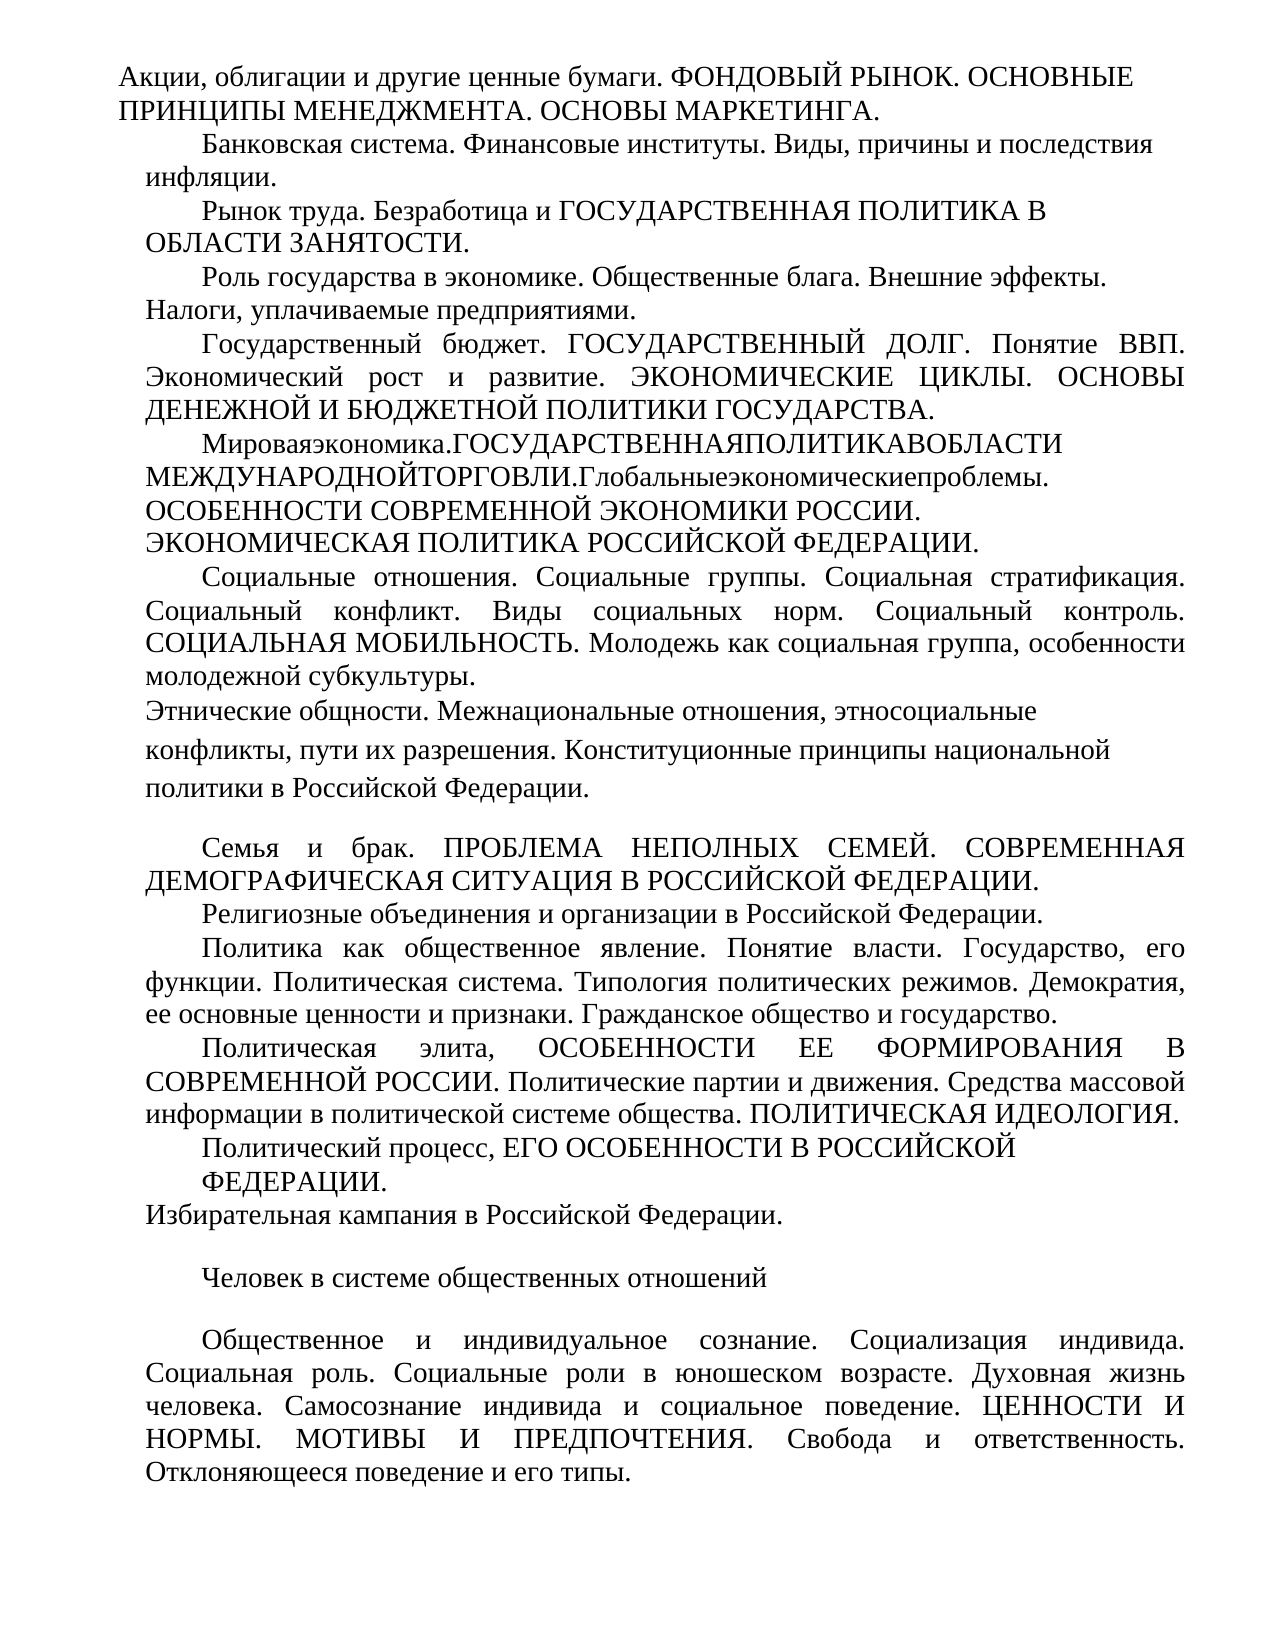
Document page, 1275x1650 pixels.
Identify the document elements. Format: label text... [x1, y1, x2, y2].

text Социальные отношения. Социальные группы. Социальная стратификация. Социальный конфликт. Виды социальных норм. Социальный контроль. СОЦИАЛЬНАЯ МОБИЛЬНОСТЬ. Молодежь как социальная группа, особенности молодежной субкультуры. [145, 561, 1186, 692]
text Человек в системе общественных отношений [201, 1260, 1186, 1293]
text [118, 59, 1186, 126]
text Политика как общественное явление. Понятие власти. Государство, его функции. Политическая система. Типология политических режимов. Демократия, ее основные ценности и признаки. Гражданское общество и государство. [145, 931, 1186, 1030]
text Рынок труда. Безработица и ГОСУДАРСТВЕННАЯ ПОЛИТИКА В ОБЛАСТИ ЗАНЯТОСТИ. [145, 194, 1186, 259]
text Семья и брак. ПРОБЛЕМА НЕПОЛНЫХ СЕМЕЙ. СОВРЕМЕННАЯ ДЕМОГРАФИЧЕСКАЯ СИТУАЦИЯ В РОССИЙСКОЙ ФЕДЕРАЦИИ. [145, 831, 1186, 896]
text Этнические общности. Межнациональные отношения, этносоциальные конфликты, пути их разрешения. Конституционные принципы национальной политики в Российской Федерации. [145, 693, 1186, 804]
text Политический процесс, ЕГО ОСОБЕННОСТИ В РОССИЙСКОЙ ФЕДЕРАЦИИ. [201, 1130, 1186, 1197]
text ОСОБЕННОСТИ СОВРЕМЕННОЙ ЭКОНОМИКИ РОССИИ. ЭКОНОМИЧЕСКАЯ ПОЛИТИКА РОССИЙСКОЙ ФЕДЕРАЦИИ. [145, 494, 1186, 559]
text МЕЖДУНАРОДНОЙТОРГОВЛИ.Глобальныеэкономическиепроблемы. [145, 459, 1186, 493]
text Избирательная кампания в Российской Федерации. [145, 1197, 1186, 1231]
text Государственный бюджет. ГОСУДАРСТВЕННЫЙ ДОЛГ. Понятие ВВП. Экономический рост и развитие. ЭКОНОМИЧЕСКИЕ ЦИКЛЫ. ОСНОВЫ ДЕНЕЖНОЙ И БЮДЖЕТНОЙ ПОЛИТИКИ ГОСУДАРСТВА. [145, 327, 1186, 426]
text Банковская система. Финансовые институты. Виды, причины и последствия инфляции. [145, 127, 1186, 193]
text Мироваяэкономика.ГОСУДАРСТВЕННАЯПОЛИТИКАВОБЛАСТИ [201, 426, 1186, 459]
text Роль государства в экономике. Общественные блага. Внешние эффекты. Налоги, уплачиваемые предприятиями. [145, 261, 1186, 326]
text Общественное и индивидуальное сознание. Социализация индивида. Социальная роль. Социальные роли в юношеском возрасте. Духовная жизнь человека. Самосознание индивида и социальное поведение. ЦЕННОСТИ И НОРМЫ. МОТИВЫ И ПРЕДПОЧТЕНИЯ. Свобода и ответственность. Отклоняющееся поведение и его типы. [145, 1323, 1186, 1488]
text Религиозные объединения и организации в Российской Федерации. [201, 897, 1186, 930]
text Политическая элита, ОСОБЕННОСТИ ЕЕ ФОРМИРОВАНИЯ В СОВРЕМЕННОЙ РОССИИ. Политические партии и движения. Средства массовой информации в политической системе общества. ПОЛИТИЧЕСКАЯ ИДЕОЛОГИЯ. [145, 1032, 1186, 1130]
